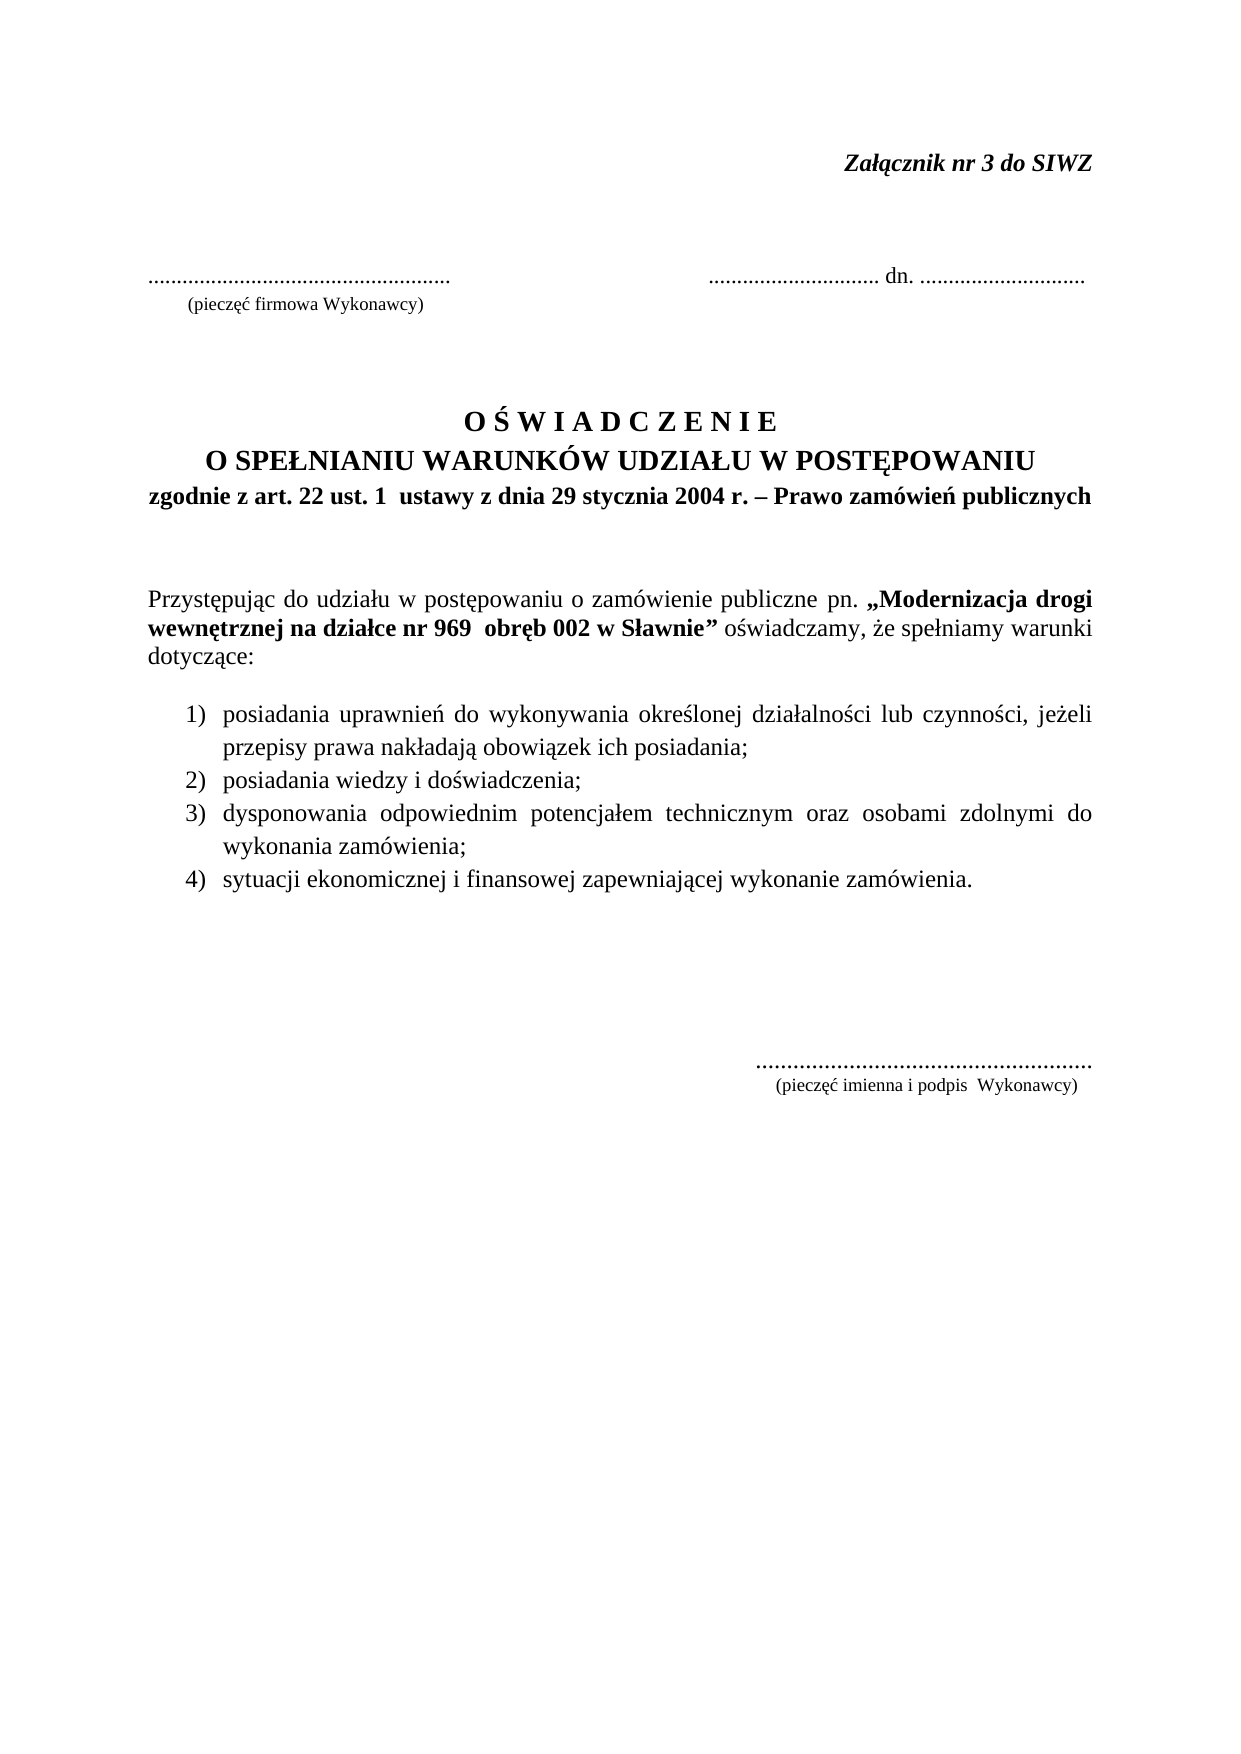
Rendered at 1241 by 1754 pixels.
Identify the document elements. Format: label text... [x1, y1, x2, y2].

text O Ś W I A D C Z E N I E [148, 404, 1093, 438]
text ..................................................... .............................. dn. ............................. [148, 263, 1093, 289]
text ...................................................... [148, 1045, 1093, 1074]
text O SPEŁNIANIU WARUNKÓW UDZIAŁU W POSTĘPOWANIU zgodnie z art. 22 ust. 1 ustawy z dnia 29 stycznia 2004 r. – Prawo zamówień publicznych [148, 443, 1093, 509]
text (pieczęć imienna i podpis Wykonawcy) [620, 1074, 1093, 1095]
text (pieczęć firmowa Wykonawcy) [148, 293, 1093, 314]
text Załącznik nr 3 do SIWZ [148, 148, 1093, 176]
list posiadania wiedzy i doświadczenia; [185, 765, 1093, 794]
list sytuacji ekonomicznej i finansowej zapewniającej wykonanie zamówienia. [185, 864, 1093, 893]
text Przystępując do udziału w postępowaniu o zamówienie publiczne pn. „Modernizacja drogi wewnętrznej na działce nr 969 obręb 002 w Sławnie” oświadczamy, że spełniamy warunki dotyczące: [148, 584, 1093, 670]
list dysponowania odpowiednim potencjałem technicznym oraz osobami zdolnymi do wykonania zamówienia; [185, 798, 1093, 860]
list posiadania uprawnień do wykonywania określonej działalności lub czynności, jeżeli przepisy prawa nakładają obowiązek ich posiadania; [185, 699, 1093, 761]
